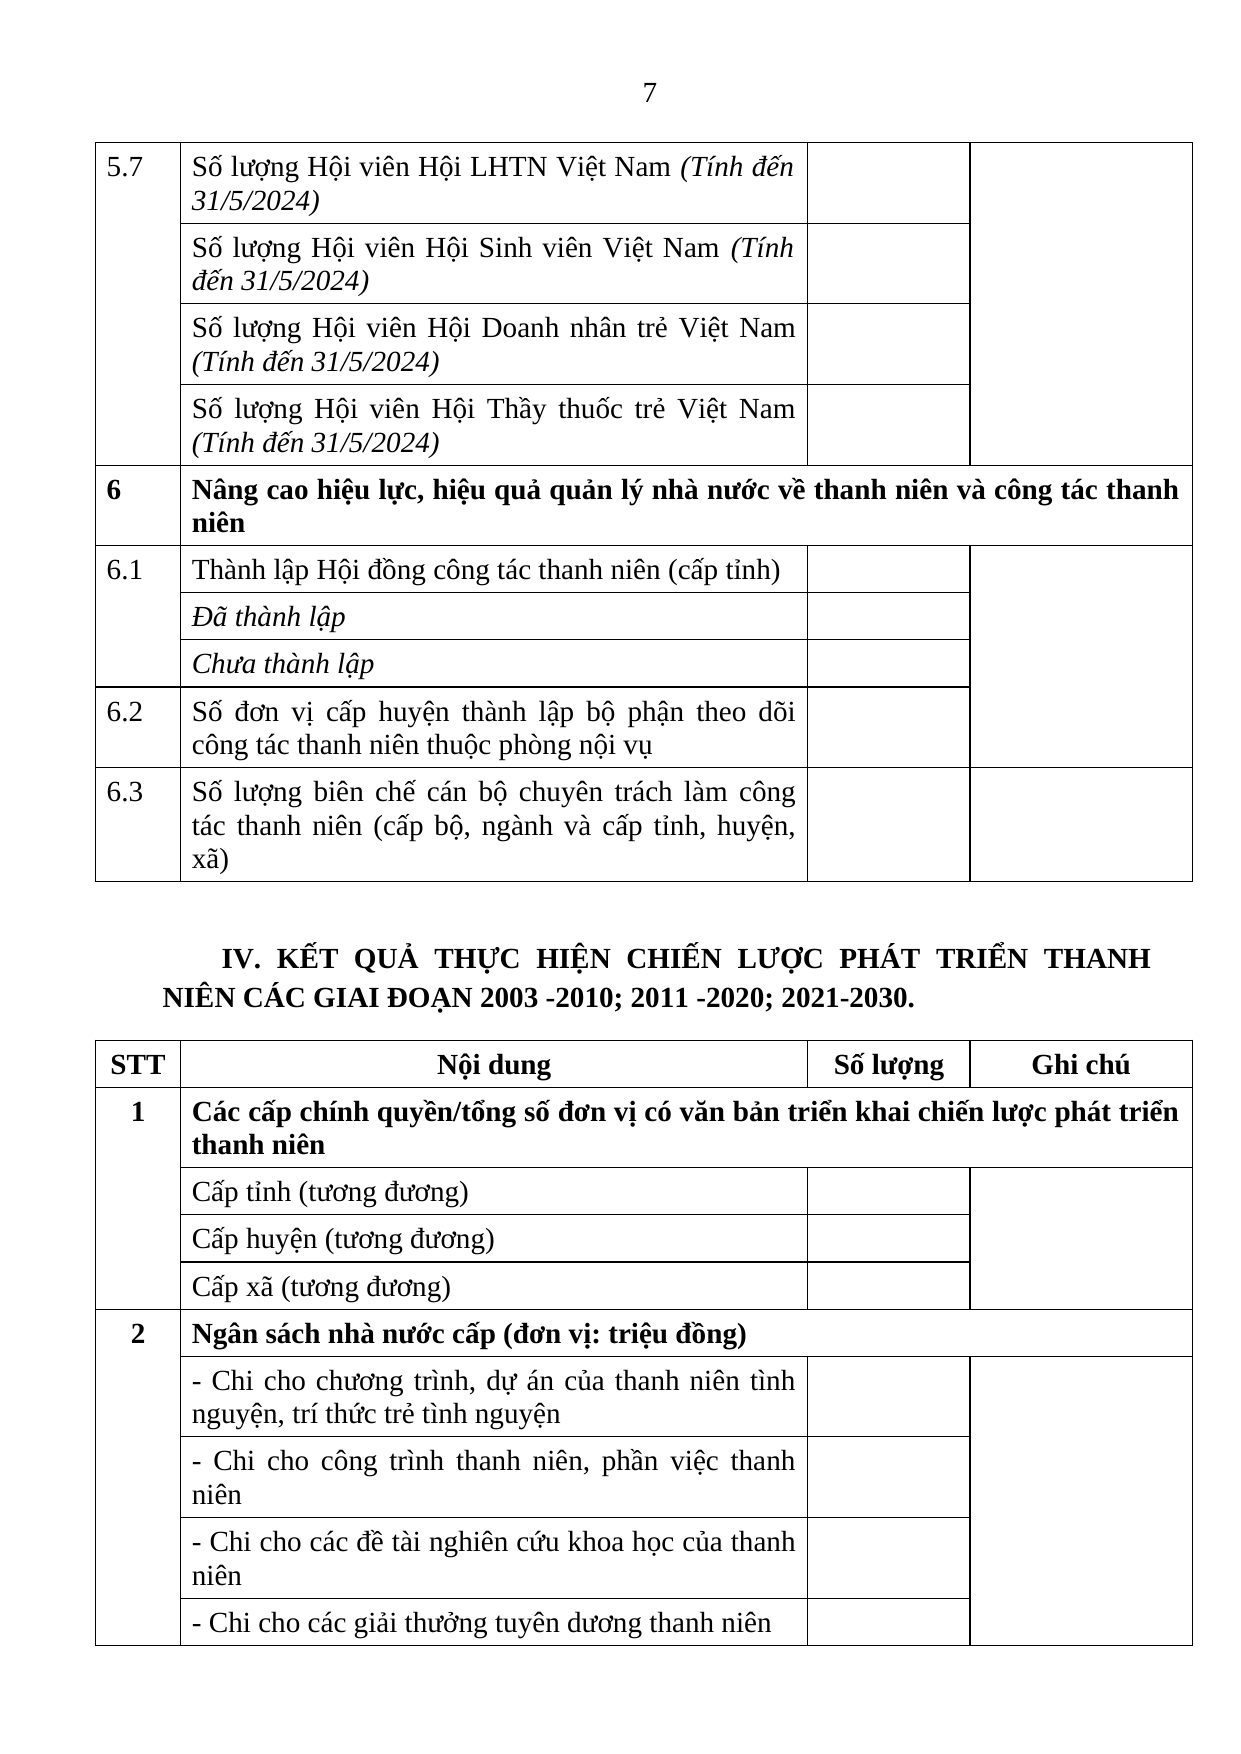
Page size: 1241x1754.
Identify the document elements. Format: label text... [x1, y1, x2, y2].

text IV. KẾT QUẢ THỰC HIỆN CHIẾN LƯỢC PHÁT TRIỂN THANH NIÊN CÁC GIAI ĐOẠN 2003 -2010; 2011 -2020; 2021-2030. [162, 942, 1152, 1014]
table_cell [808, 1263, 969, 1308]
table_cell [808, 640, 969, 686]
table_cell - Chi cho công trình thanh niên, phần việc thanh niên [181, 1437, 807, 1517]
table_cell Số lượng biên chế cán bộ chuyên trách làm công tác thanh niên (cấp bộ, ngành và cấp tỉnh, huyện, xã) [181, 768, 807, 881]
table_header Ghi chú [971, 1041, 1192, 1087]
table_cell [808, 304, 969, 384]
table_cell Số lượng Hội viên Hội Sinh viên Việt Nam (Tính đến 31/5/2024) [181, 224, 807, 303]
table_cell Số lượng Hội viên Hội Doanh nhân trẻ Việt Nam (Tính đến 31/5/2024) [181, 304, 807, 384]
table_cell Chưa thành lập [181, 640, 807, 686]
table_cell [808, 688, 969, 767]
table_header STT [96, 1041, 180, 1087]
table_cell [808, 593, 969, 639]
table_cell Số đơn vị cấp huyện thành lập bộ phận theo dõi công tác thanh niên thuộc phòng nội vụ [181, 688, 807, 767]
table_cell [808, 1215, 969, 1261]
table_cell [808, 224, 969, 303]
table_cell [808, 1168, 969, 1214]
table_cell Cấp xã (tương đương) [181, 1263, 807, 1308]
table_cell [808, 1437, 969, 1517]
table_cell [971, 1357, 1192, 1644]
table_cell - Chi cho các giải thưởng tuyên dương thanh niên [181, 1599, 807, 1644]
table_cell - Chi cho chương trình, dự án của thanh niên tình nguyện, trí thức trẻ tình nguyện [181, 1357, 807, 1436]
table_cell [971, 768, 1192, 881]
table_cell [971, 546, 1192, 767]
table_cell Số lượng Hội viên Hội LHTN Việt Nam (Tính đến 31/5/2024) [181, 143, 807, 223]
table_cell [808, 546, 969, 592]
table_cell 6.1 [96, 546, 180, 686]
table_cell 6.3 [96, 768, 180, 881]
table_cell 6 [96, 466, 180, 545]
table_cell 5.7 [96, 143, 180, 464]
table_cell Cấp huyện (tương đương) [181, 1215, 807, 1261]
table_cell 1 [96, 1088, 180, 1308]
table_cell 6.2 [96, 688, 180, 767]
table_cell [808, 768, 969, 881]
table_cell [808, 1599, 969, 1644]
table_cell [808, 1357, 969, 1436]
table_cell Các cấp chính quyền/tổng số đơn vị có văn bản triển khai chiến lược phát triển thanh niên [181, 1088, 1192, 1167]
table_header Nội dung [181, 1041, 807, 1087]
table_cell - Chi cho các đề tài nghiên cứu khoa học của thanh niên [181, 1518, 807, 1597]
table_cell [808, 385, 969, 464]
table_cell Số lượng Hội viên Hội Thầy thuốc trẻ Việt Nam (Tính đến 31/5/2024) [181, 385, 807, 464]
table_cell Ngân sách nhà nước cấp (đơn vị: triệu đồng) [181, 1310, 1192, 1356]
table_cell Cấp tỉnh (tương đương) [181, 1168, 807, 1214]
table_cell [808, 1518, 969, 1597]
table_cell Nâng cao hiệu lực, hiệu quả quản lý nhà nước về thanh niên và công tác thanh niên [181, 466, 1192, 545]
table_cell [808, 143, 969, 223]
table_header Số lượng [808, 1041, 969, 1087]
table_cell 2 [96, 1310, 180, 1644]
table_cell [971, 1168, 1192, 1308]
table_cell Thành lập Hội đồng công tác thanh niên (cấp tỉnh) [181, 546, 807, 592]
table_cell Đã thành lập [181, 593, 807, 639]
